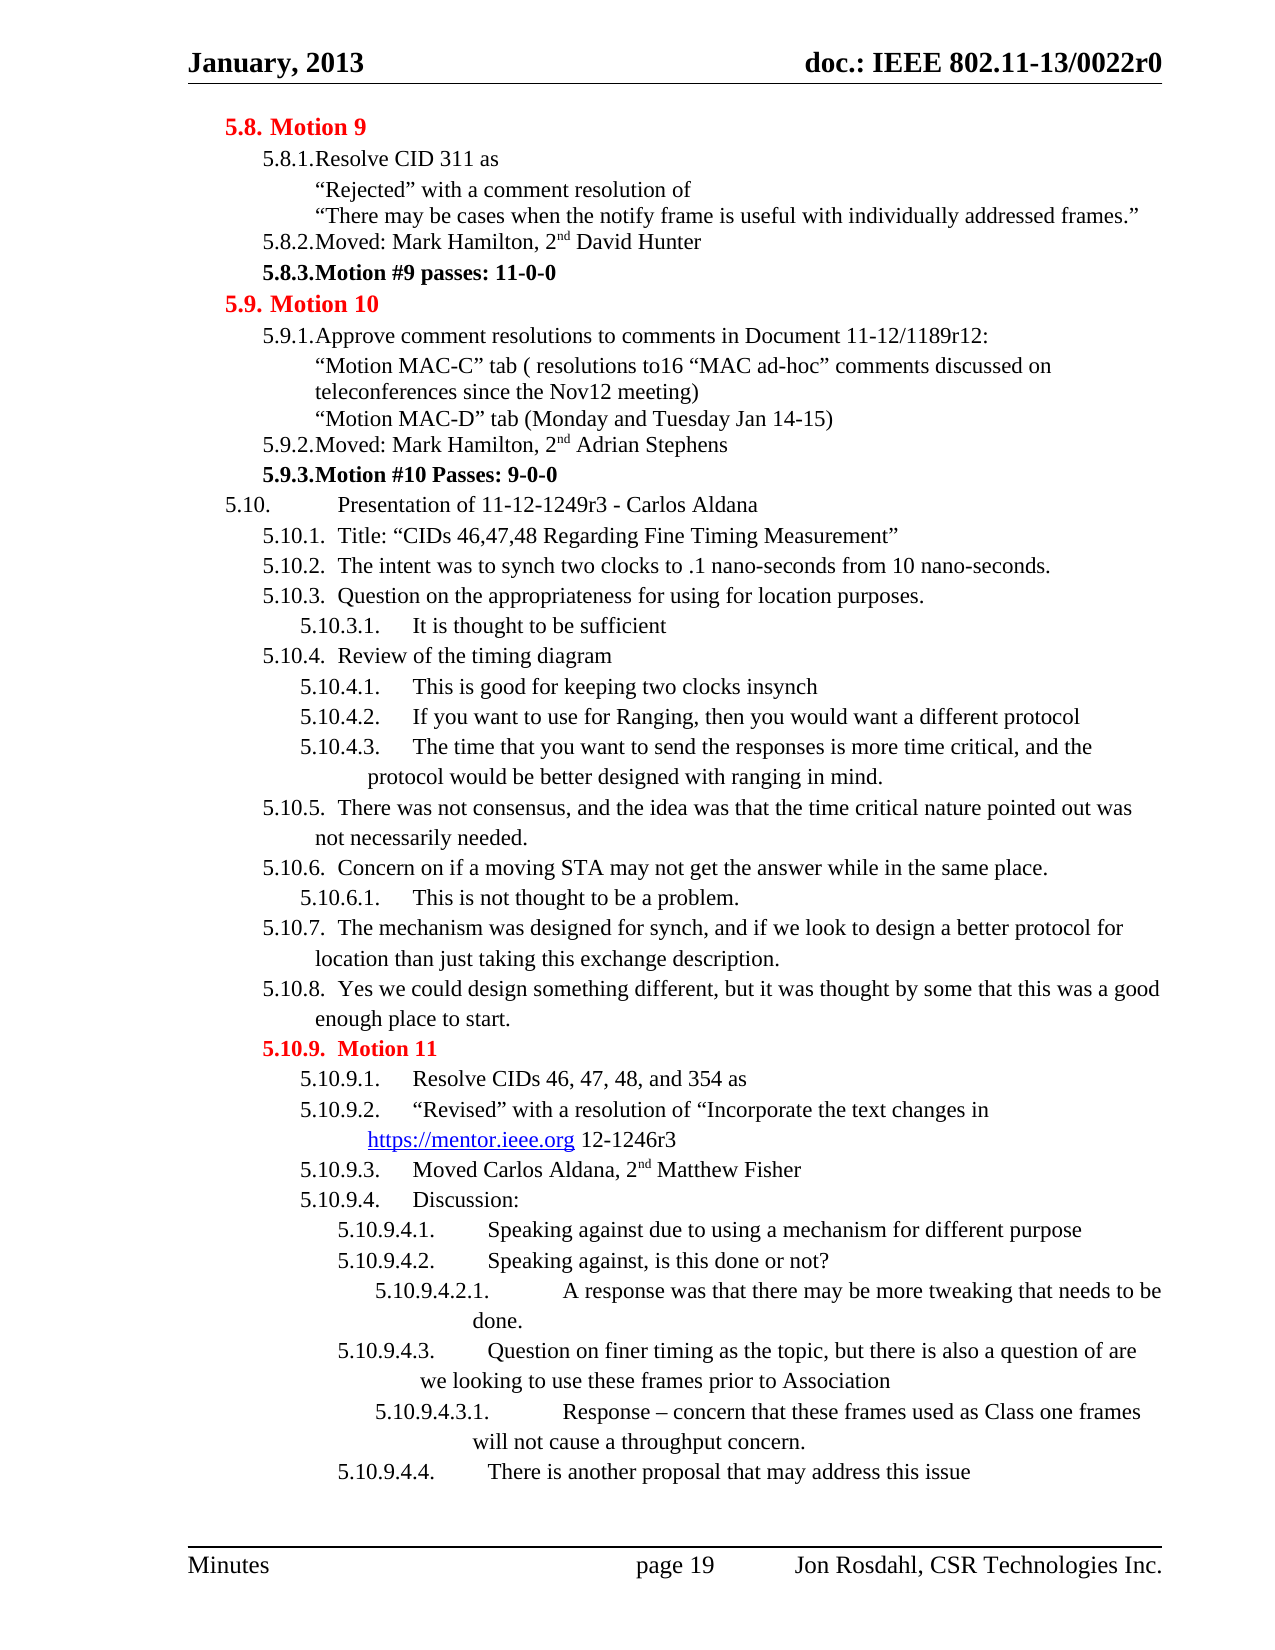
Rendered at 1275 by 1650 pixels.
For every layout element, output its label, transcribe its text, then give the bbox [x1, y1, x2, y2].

list There is another proposal that may address this issue [337, 1458, 1162, 1484]
list Speaking against due to using a mechanism for different purpose [337, 1217, 1162, 1243]
list The time that you want to send the responses is more time critical, and the protocol would be better designed with ranging in mind. [300, 733, 1162, 790]
list Question on finer timing as the topic, but there is also a question of are we looking to use these frames prior to Association [337, 1337, 1162, 1394]
list This is not thought to be a problem. [300, 884, 1162, 911]
list Presentation of 11-12-1249r3 - Carlos Aldana [225, 492, 1162, 518]
text “Rejected” with a comment resolution of [315, 176, 1162, 202]
list Resolve CID 311 as [262, 146, 1162, 172]
list Response – concern that these frames used as Class one frames will not cause a throughput concern. [375, 1398, 1162, 1454]
list Question on the appropriateness for using for location purposes. [262, 582, 1162, 608]
list Motion 9 [225, 112, 1162, 141]
list There was not consensus, and the idea was that the time critical nature pointed out was not necessarily needed. [262, 794, 1162, 850]
list The mechanism was designed for synch, and if we look to design a better protocol for location than just taking this exchange description. [262, 914, 1162, 971]
list Concern on if a moving STA may not get the answer while in the same place. [262, 854, 1162, 880]
list Moved: Mark Hamilton, 2nd Adrian Stephens [262, 431, 1162, 457]
list “Revised” with a resolution of “Incorporate the text changes in https://mentor.ieee.org 12-1246r3 [300, 1096, 1162, 1152]
list This is good for keeping two clocks insynch [300, 673, 1162, 699]
list Moved Carlos Aldana, 2nd Matthew Fisher [300, 1156, 1162, 1182]
list If you want to use for Ranging, then you would want a different protocol [300, 703, 1162, 729]
text “Motion MAC-D” tab (Monday and Tuesday Jan 14-15) [315, 405, 1162, 431]
list Motion 11 [262, 1035, 1162, 1062]
list Approve comment resolutions to comments in Document 11-12/1189r12: [262, 322, 1162, 348]
list Review of the timing diagram [262, 643, 1162, 669]
list It is thought to be sufficient [300, 612, 1162, 639]
list Resolve CIDs 46, 47, 48, and 354 as [300, 1066, 1162, 1092]
text “There may be cases when the notify frame is useful with individually addressed frames.” [315, 202, 1162, 228]
list The intent was to synch two clocks to .1 nano-seconds from 10 nano-seconds. [262, 552, 1162, 578]
text “Motion MAC-C” tab ( resolutions to16 “MAC ad-hoc” comments discussed on teleconferences since the Nov12 meeting) [315, 352, 1162, 405]
list Motion #10 Passes: 9-0-0 [262, 461, 1162, 488]
list Yes we could design something different, but it was thought by some that this was a good enough place to start. [262, 975, 1162, 1031]
list A response was that there may be more tweaking that needs to be done. [375, 1277, 1162, 1333]
list Motion #9 passes: 11-0-0 [262, 259, 1162, 285]
list Title: “CIDs 46,47,48 Regarding Fine Timing Measurement” [262, 522, 1162, 548]
list Speaking against, is this done or not? [337, 1247, 1162, 1273]
list Motion 10 [225, 289, 1162, 318]
list Discussion: [300, 1186, 1162, 1213]
list Moved: Mark Hamilton, 2nd David Hunter [262, 228, 1162, 255]
